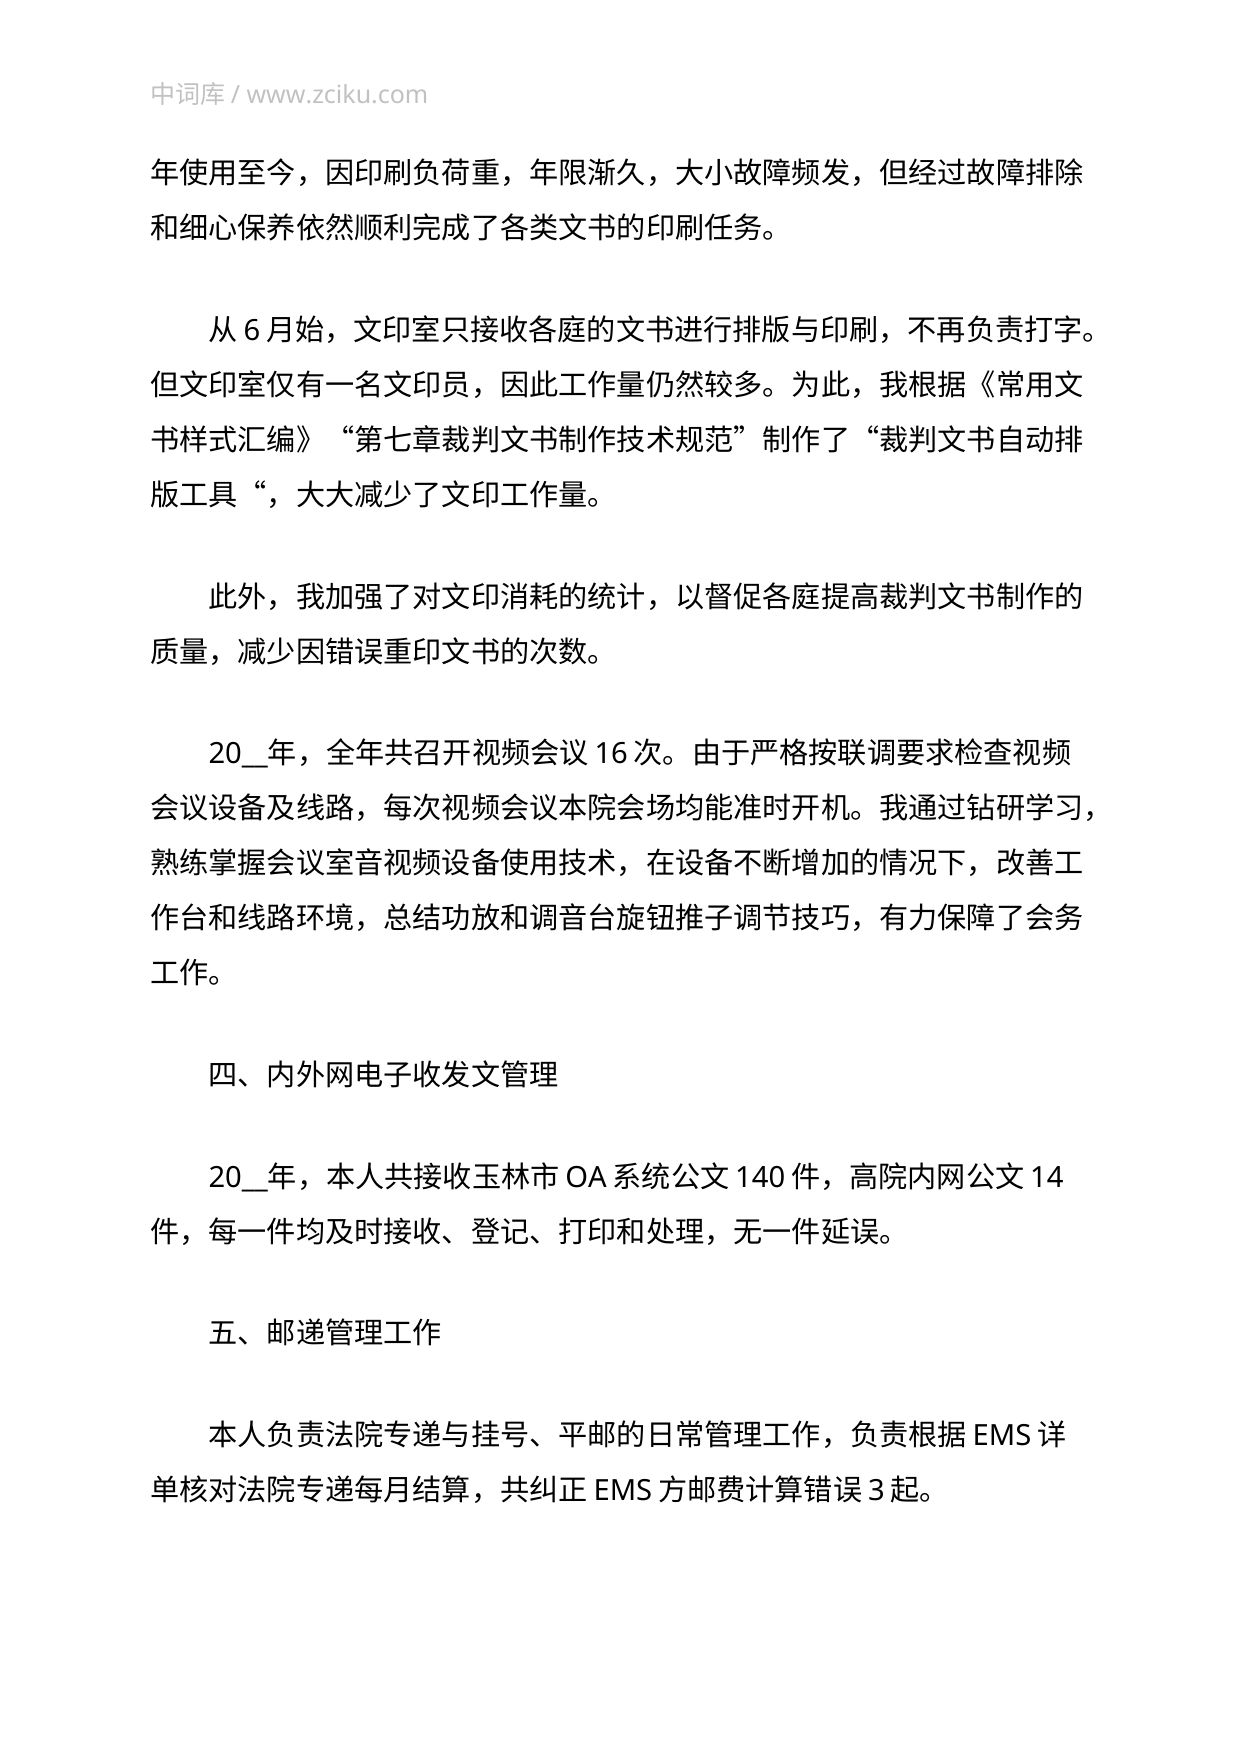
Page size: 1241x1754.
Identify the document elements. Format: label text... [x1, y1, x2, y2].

text 20__年，全年共召开视频会议16次。由于严格按联调要求检查视频会议设备及线路，每次视频会议本院会场均能准时开机。我通过钻研学习，熟练掌握会议室音视频设备使用技术，在设备不断增加的情况下，改善工作台和线路环境，总结功放和调音台旋钮推子调节技巧，有力保障了会务工作。 [150, 730, 1090, 992]
text 五、邮递管理工作 [150, 1310, 1090, 1352]
text 此外，我加强了对文印消耗的统计，以督促各庭提高裁判文书制作的质量，减少因错误重印文书的次数。 [150, 573, 1090, 670]
text 从6月始，文印室只接收各庭的文书进行排版与印刷，不再负责打字。但文印室仅有一名文印员，因此工作量仍然较多。为此，我根据《常用文书样式汇编》“第七章裁判文书制作技术规范”制作了“裁判文书自动排版工具“，大大减少了文印工作量。 [150, 307, 1090, 514]
text 本人负责法院专递与挂号、平邮的日常管理工作，负责根据EMS详单核对法院专递每月结算，共纠正EMS方邮费计算错误3起。 [150, 1412, 1090, 1509]
text 20__年，本人共接收玉林市OA系统公文140件，高院内网公文14件，每一件均及时接收、登记、打印和处理，无一件延误。 [150, 1153, 1090, 1250]
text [150, 150, 1090, 247]
text 四、内外网电子收发文管理 [150, 1051, 1090, 1094]
